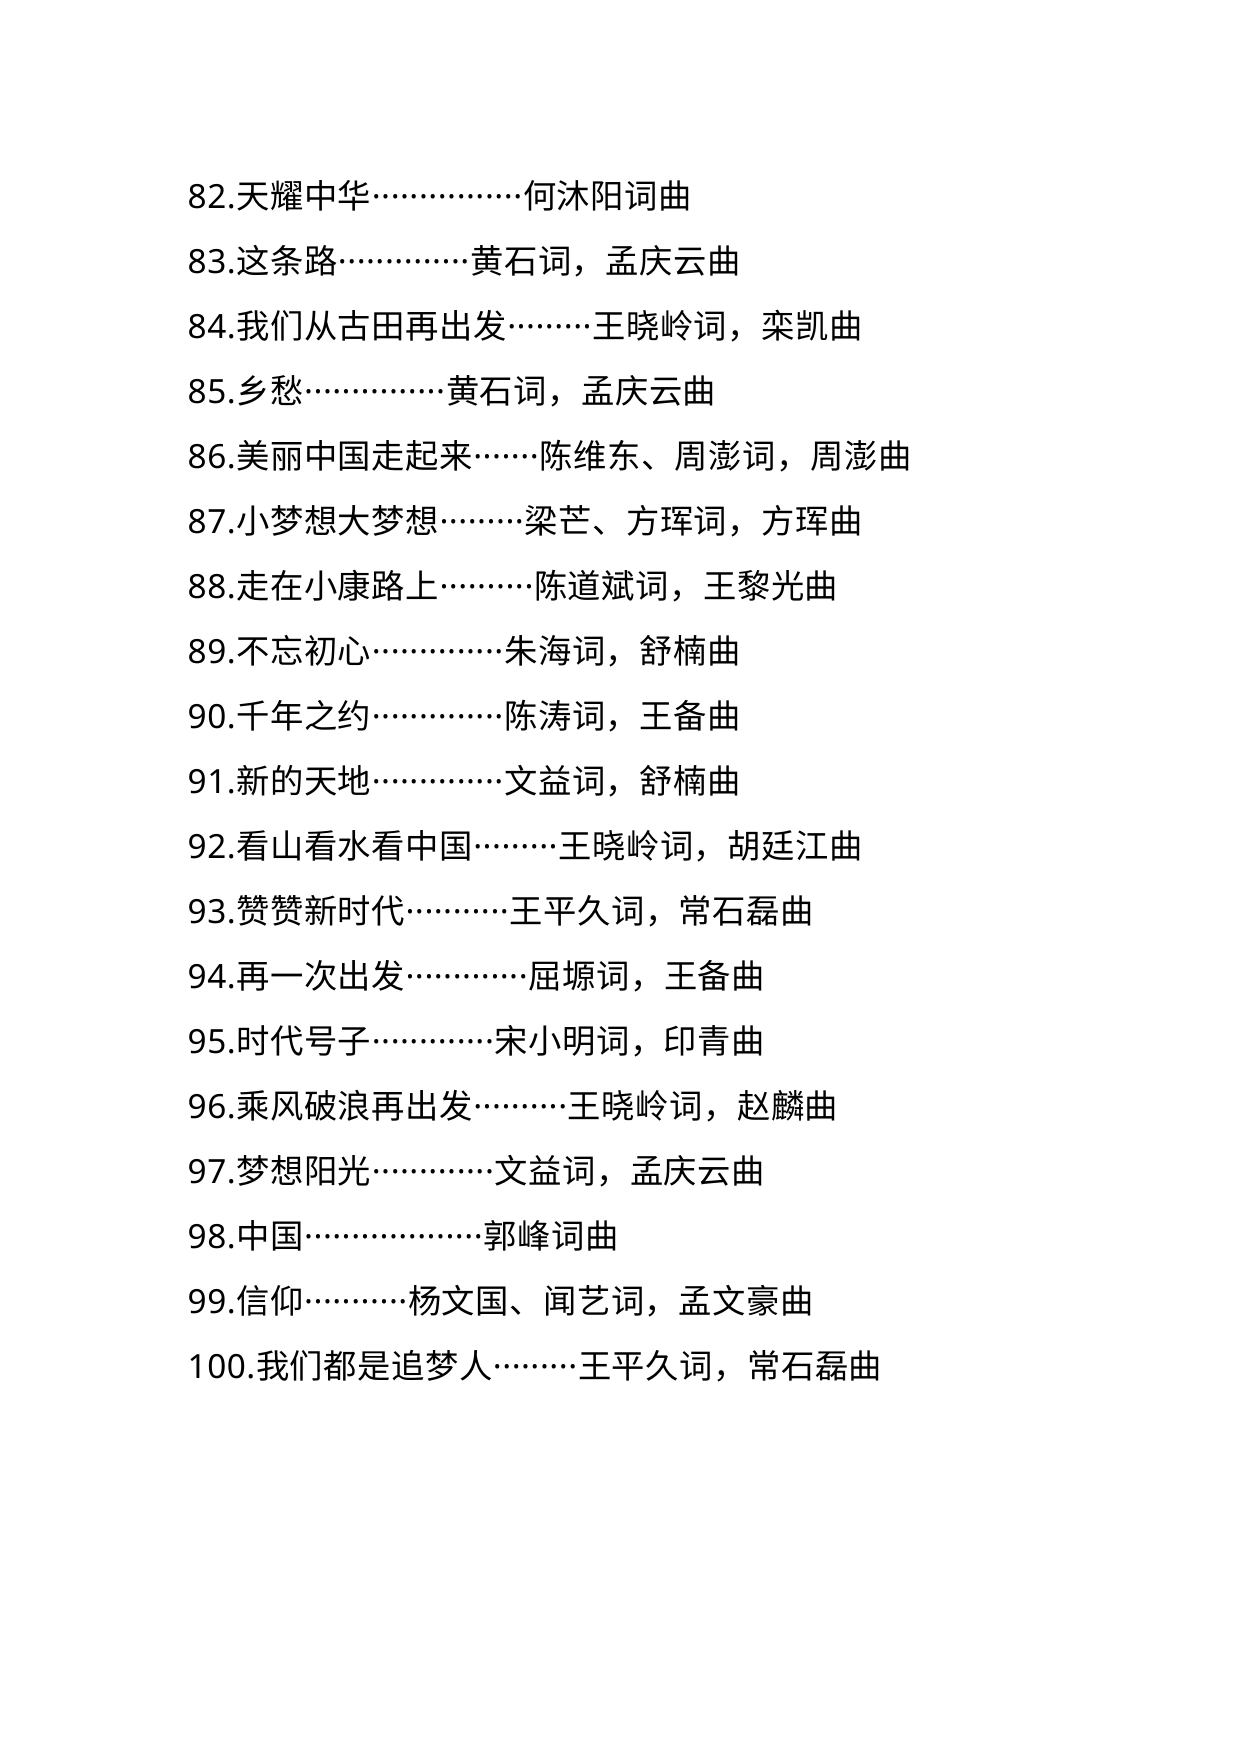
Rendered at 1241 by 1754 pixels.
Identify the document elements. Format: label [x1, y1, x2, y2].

text [187, 162, 1053, 1397]
